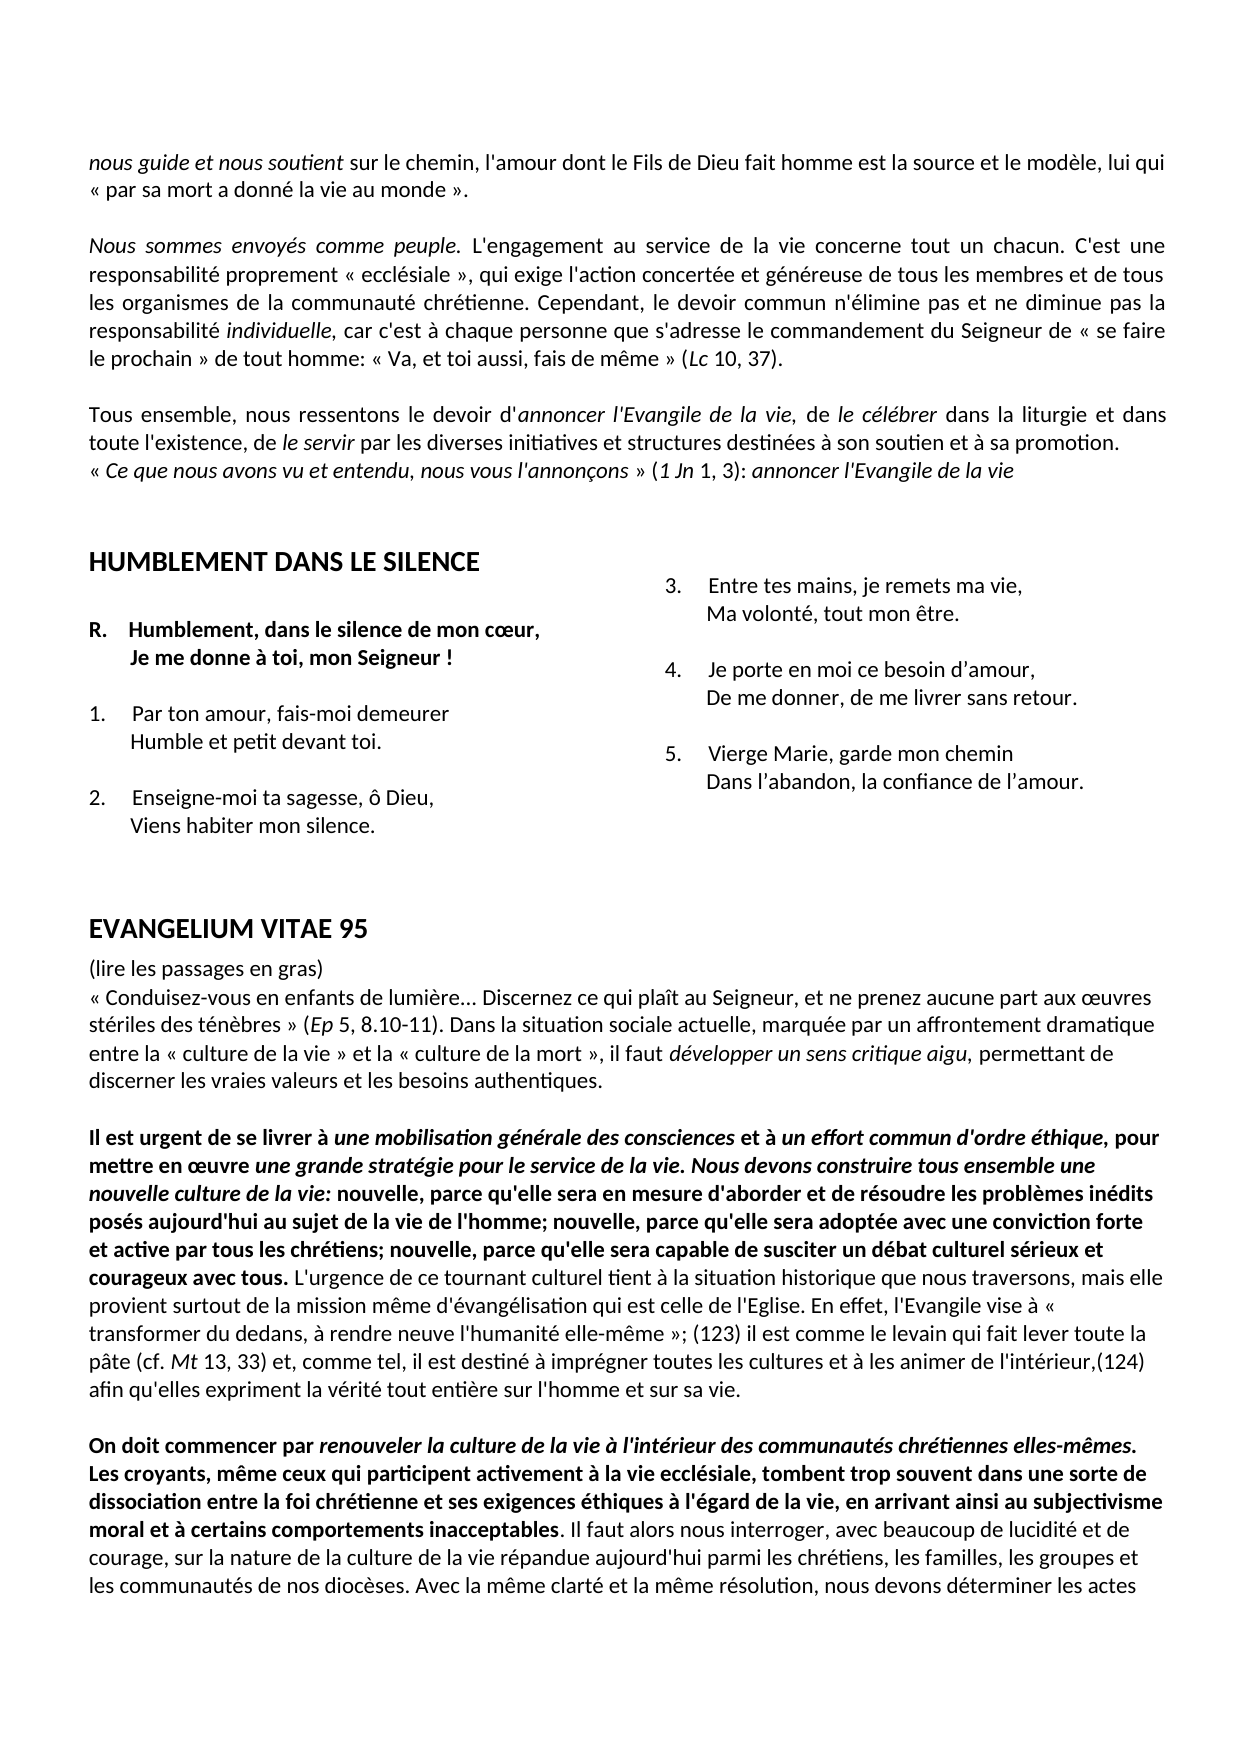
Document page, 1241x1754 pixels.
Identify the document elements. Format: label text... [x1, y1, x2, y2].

text Ma volonté, tout mon être. [664, 599, 1167, 627]
text 4. Je porte en moi ce besoin d’amour, [664, 655, 1167, 683]
text (lire les passages en gras) [88, 954, 1167, 983]
text De me donner, de me livrer sans retour. [664, 683, 1167, 711]
text « Ce que nous avons vu et entendu, nous vous l'annonçons » (1 Jn 1, 3): annoncer l'Evangile de la vie [88, 456, 1167, 484]
text 1. Par ton amour, fais-moi demeurer [88, 699, 591, 727]
text « Conduisez-vous en enfants de lumière... Discernez ce qui plaît au Seigneur, et ne prenez aucune part aux œuvres stériles des ténèbres » (Ep 5, 8.10-11). Dans la situation sociale actuelle, marquée par un affrontement dramatique entre la « culture de la vie » et la « culture de la mort », il faut développer un sens critique aigu, permettant de discerner les vraies valeurs et les besoins authentiques. [88, 983, 1167, 1095]
text R. Humblement, dans le silence de mon cœur, [88, 615, 591, 643]
subtitle HUMBLEMENT DANS LE SILENCE [88, 543, 591, 579]
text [88, 148, 1167, 204]
text 5. Vierge Marie, garde mon chemin [664, 739, 1167, 767]
text Dans l’abandon, la confiance de l’amour. [664, 767, 1167, 795]
text Viens habiter mon silence. [88, 811, 591, 839]
text 2. Enseigne-moi ta sagesse, ô Dieu, [88, 783, 591, 811]
text 3. Entre tes mains, je remets ma vie, [664, 571, 1167, 599]
subtitle EVANGELIUM VITAE 95 [88, 911, 1167, 946]
text Nous sommes envoyés comme peuple. L'engagement au service de la vie concerne tout un chacun. C'est une responsabilité proprement « ecclésiale », qui exige l'action concertée et généreuse de tous les membres et de tous les organismes de la communauté chrétienne. Cependant, le devoir commun n'élimine pas et ne diminue pas la responsabilité individuelle, car c'est à chaque personne que s'adresse le commandement du Seigneur de « se faire le prochain » de tout homme: « Va, et toi aussi, fais de même » (Lc 10, 37). [88, 232, 1167, 372]
text Humble et petit devant toi. [88, 727, 591, 755]
text Je me donne à toi, mon Seigneur ! [88, 643, 591, 671]
text Tous ensemble, nous ressentons le devoir d'annoncer l'Evangile de la vie, de le célébrer dans la liturgie et dans toute l'existence, de le servir par les diverses initiatives et structures destinées à son soutien et à sa promotion. [88, 400, 1167, 456]
text Il est urgent de se livrer à une mobilisation générale des consciences et à un effort commun d'ordre éthique, pour mettre en œuvre une grande stratégie pour le service de la vie. Nous devons construire tous ensemble une nouvelle culture de la vie: nouvelle, parce qu'elle sera en mesure d'aborder et de résoudre les problèmes inédits posés aujourd'hui au sujet de la vie de l'homme; nouvelle, parce qu'elle sera adoptée avec une conviction forte et active par tous les chrétiens; nouvelle, parce qu'elle sera capable de susciter un débat culturel sérieux et courageux avec tous. L'urgence de ce tournant culturel tient à la situation historique que nous traversons, mais elle provient surtout de la mission même d'évangélisation qui est celle de l'Eglise. En effet, l'Evangile vise à « transformer du dedans, à rendre neuve l'humanité elle-même »; (123) il est comme le levain qui fait lever toute la pâte (cf. Mt 13, 33) et, comme tel, il est destiné à imprégner toutes les cultures et à les animer de l'intérieur,(124) afin qu'elles expriment la vérité tout entière sur l'homme et sur sa vie. [88, 1123, 1167, 1403]
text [88, 1431, 1167, 1599]
